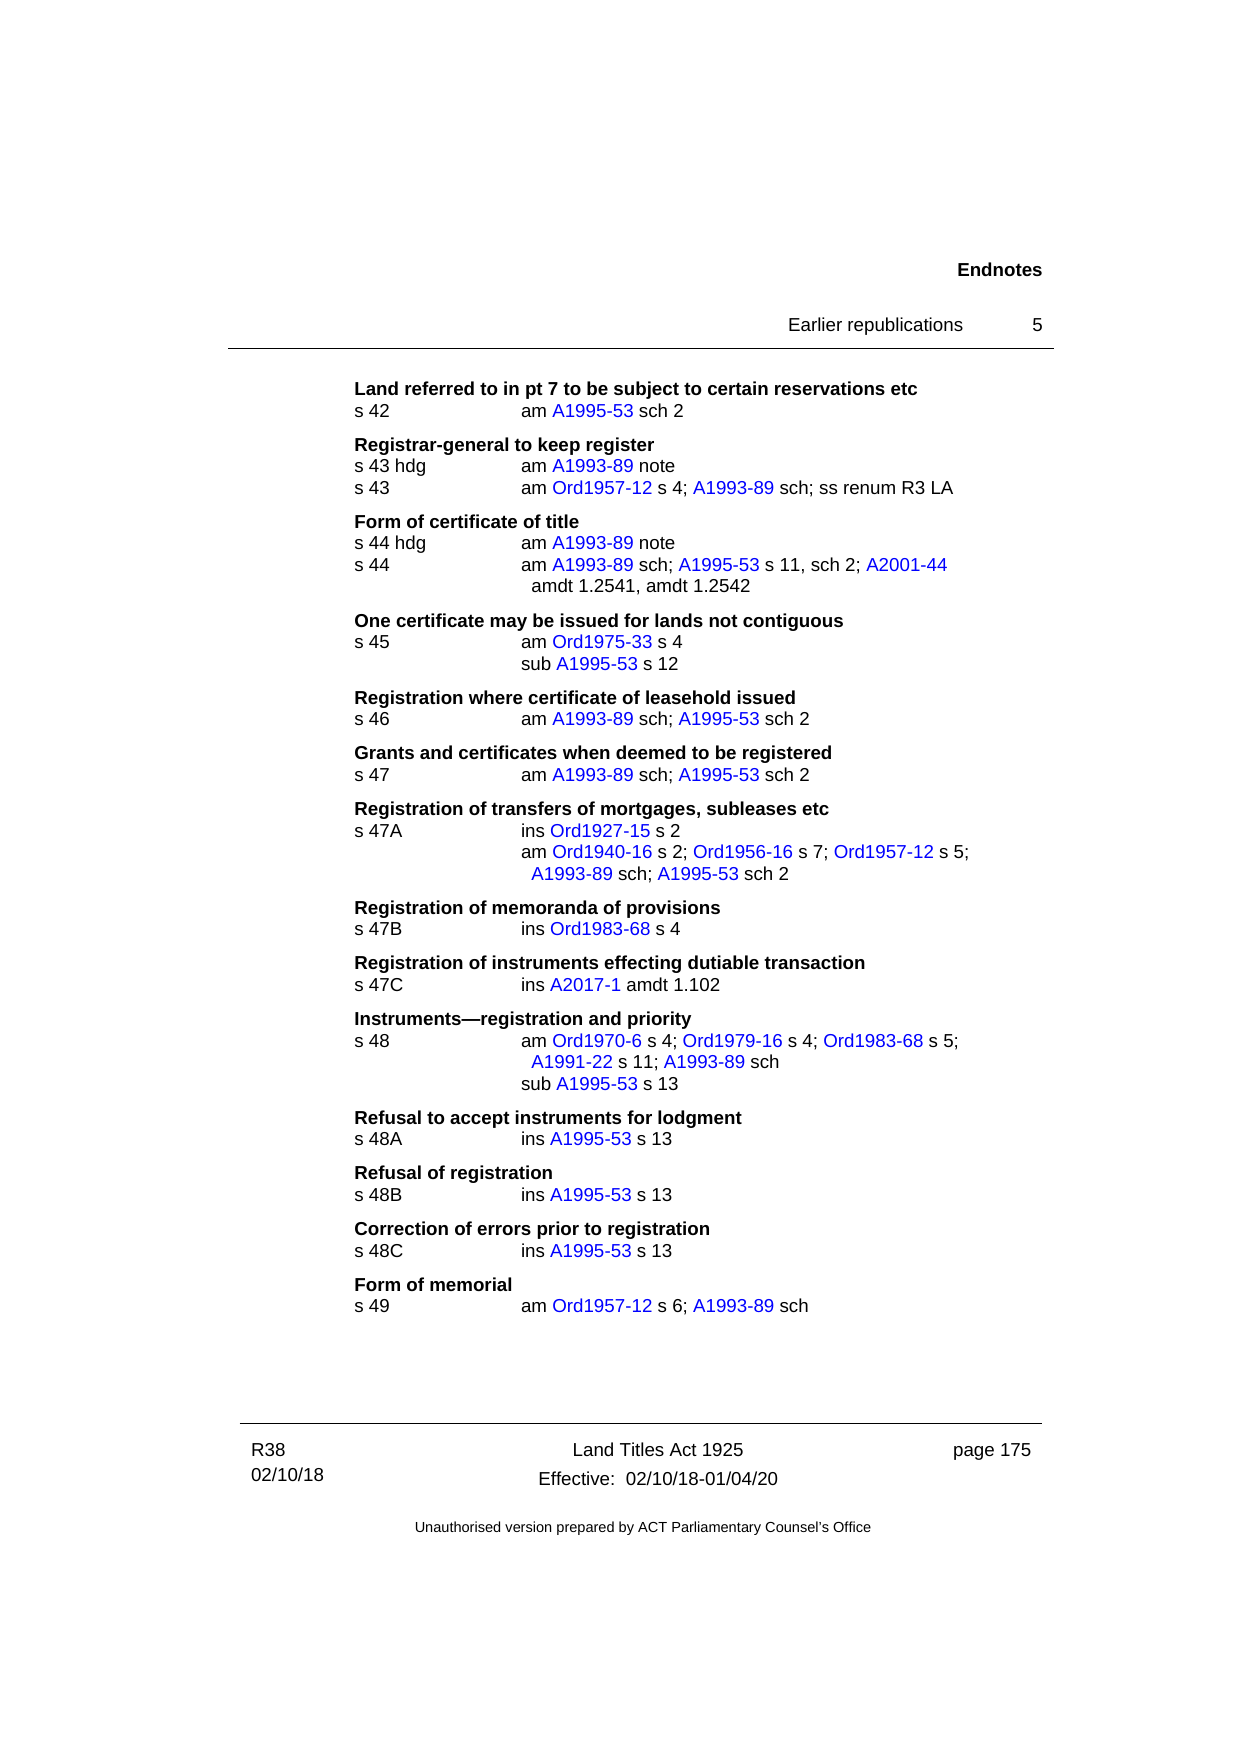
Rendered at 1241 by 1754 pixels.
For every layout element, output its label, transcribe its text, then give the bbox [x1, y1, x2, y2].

text s 47A ins Ord1927-15 s 2 [354, 819, 1042, 841]
text s 49 am Ord1957-12 s 6; A1993-89 sch [354, 1295, 1042, 1317]
text sub A1995-53 s 13 [354, 1072, 1042, 1094]
text s 44 hdg am A1993-89 note [354, 532, 1042, 554]
text Registrar-general to keep register [354, 433, 1042, 455]
text Registration of memoranda of provisions [354, 897, 1042, 918]
text s 44 am A1993-89 sch; A1995-53 s 11, sch 2; A2001-44 amdt 1.2541, amdt 1.2542 [354, 554, 1042, 597]
text s 45 am Ord1975-33 s 4 [354, 631, 1042, 652]
text s 47C ins A2017-1 amdt 1.102 [354, 974, 1042, 995]
text am Ord1940-16 s 2; Ord1956-16 s 7; Ord1957-12 s 5; A1993-89 sch; A1995-53 sch 2 [354, 841, 1042, 884]
text Instruments—registration and priority [354, 1008, 1042, 1029]
text s 47 am A1993-89 sch; A1995-53 sch 2 [354, 764, 1042, 785]
text Grants and certificates when deemed to be registered [354, 742, 1042, 764]
text s 42 am A1995-53 sch 2 [354, 399, 1042, 421]
text s 48A ins A1995-53 s 13 [354, 1128, 1042, 1150]
text Refusal to accept instruments for lodgment [354, 1107, 1042, 1128]
text s 48B ins A1995-53 s 13 [354, 1184, 1042, 1205]
text Correction of errors prior to registration [354, 1218, 1042, 1239]
text s 48C ins A1995-53 s 13 [354, 1239, 1042, 1261]
text Form of memorial [354, 1273, 1042, 1295]
text Refusal of registration [354, 1162, 1042, 1184]
text s 46 am A1993-89 sch; A1995-53 sch 2 [354, 708, 1042, 730]
text Form of certificate of title [354, 511, 1042, 532]
text sub A1995-53 s 12 [354, 652, 1042, 674]
text Registration of instruments effecting dutiable transaction [354, 952, 1042, 974]
text s 48 am Ord1970-6 s 4; Ord1979-16 s 4; Ord1983-68 s 5; A1991-22 s 11; A1993-89 sch [354, 1029, 1042, 1072]
text One certificate may be issued for lands not contiguous [354, 609, 1042, 631]
text Land referred to in pt 7 to be subject to certain reservations etc [354, 378, 1042, 399]
text Registration of transfers of mortgages, subleases etc [354, 798, 1042, 819]
text s 47B ins Ord1983-68 s 4 [354, 918, 1042, 940]
text s 43 am Ord1957-12 s 4; A1993-89 sch; ss renum R3 LA [354, 477, 1042, 498]
text Registration where certificate of leasehold issued [354, 687, 1042, 708]
text s 43 hdg am A1993-89 note [354, 455, 1042, 477]
